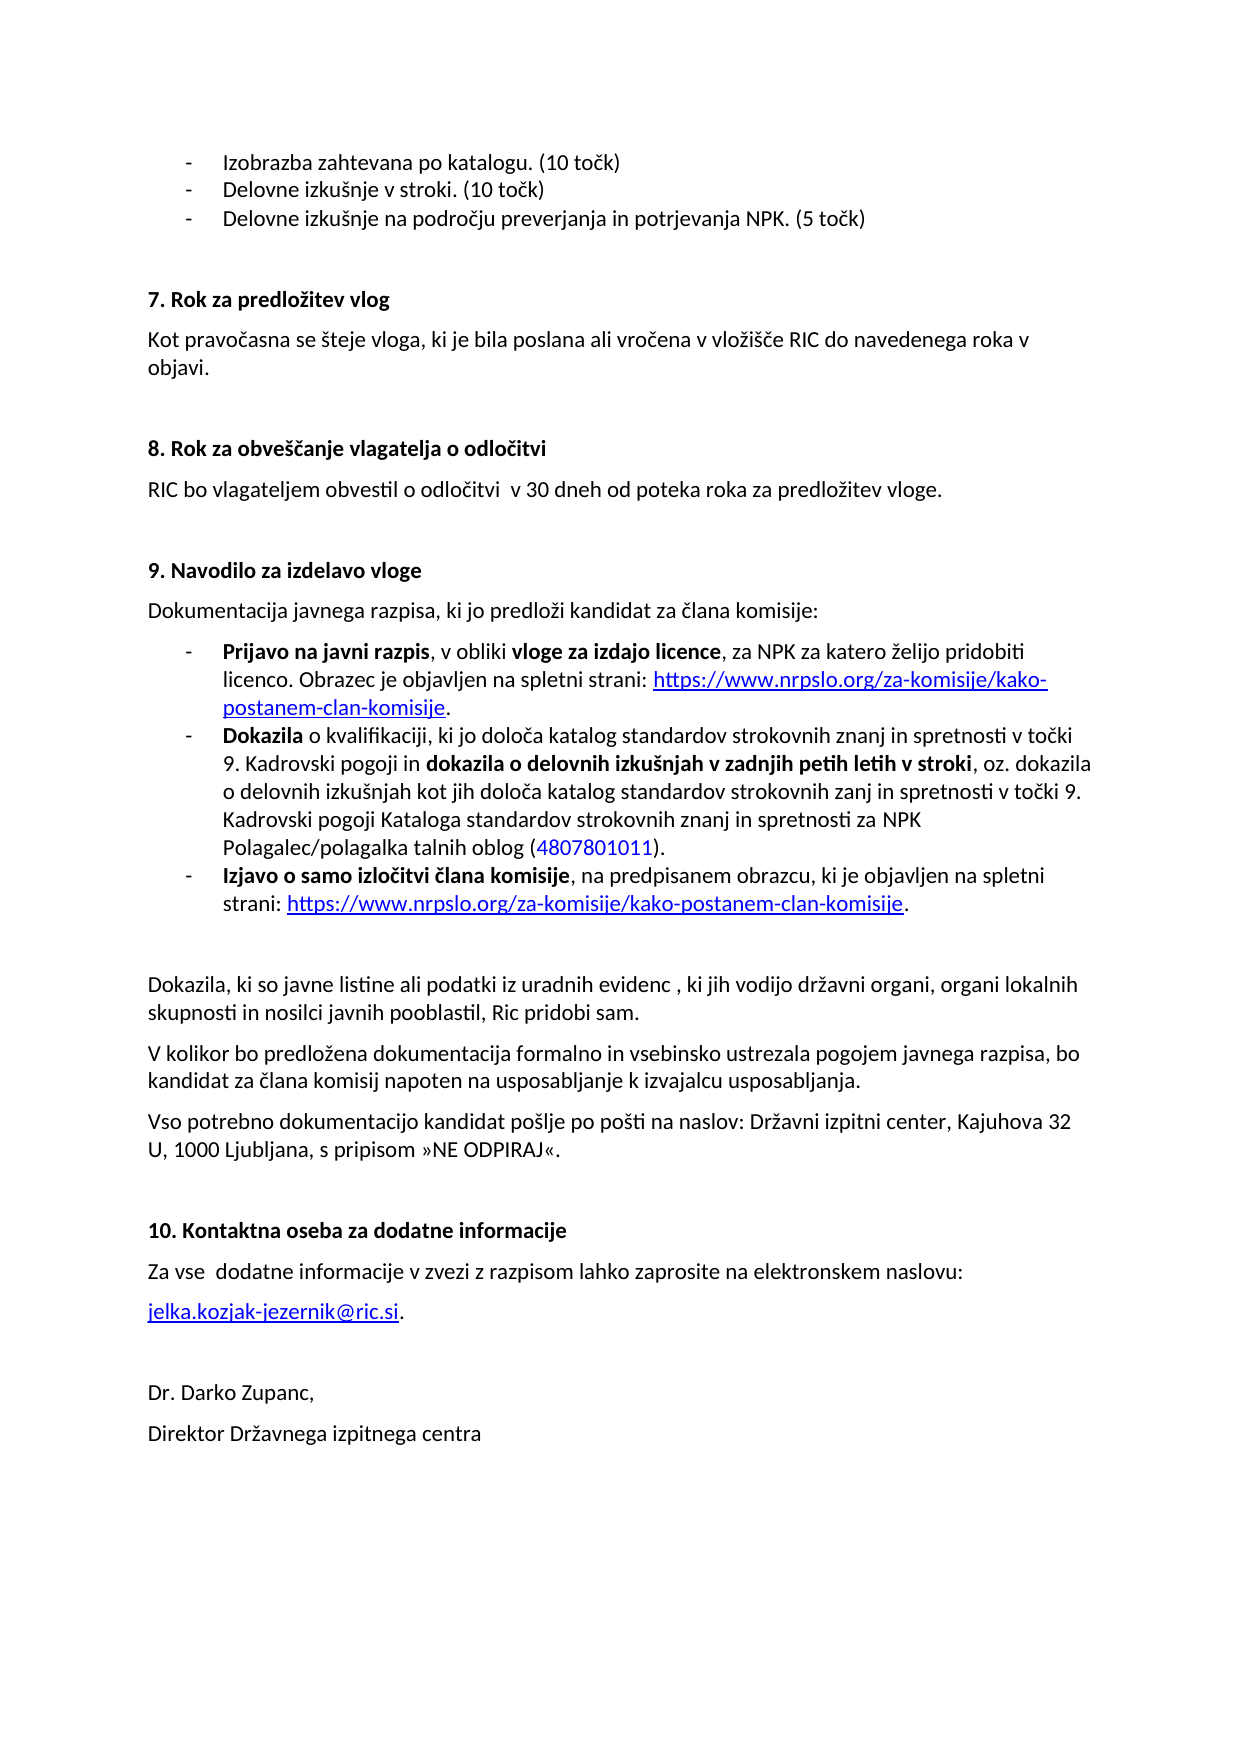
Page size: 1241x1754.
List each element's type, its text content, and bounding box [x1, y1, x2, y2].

text jelka.kozjak-jezernik@ric.si. [148, 1297, 1093, 1325]
text V kolikor bo predložena dokumentacija formalno in vsebinsko ustrezala pogojem javnega razpisa, bo kandidat za člana komisij napoten na usposabljanje k izvajalcu usposabljanja. [148, 1039, 1093, 1095]
text Direktor Državnega izpitnega centra [148, 1419, 1093, 1447]
text Za vse dodatne informacije v zvezi z razpisom lahko zaprosite na elektronskem naslovu: [148, 1257, 1093, 1285]
text Kot pravočasna se šteje vloga, ki je bila poslana ali vročena v vložišče RIC do navedenega roka v objavi. [148, 325, 1093, 381]
text 10. Kontaktna oseba za dodatne informacije [148, 1216, 1093, 1244]
text 7. Rok za predložitev vlog [148, 285, 1093, 313]
text RIC bo vlagateljem obvestil o odločitvi v 30 dneh od poteka roka za predložitev vloge. [148, 475, 1093, 503]
list Izjavo o samo izločitvi člana komisije, na predpisanem obrazcu, ki je objavljen na spletni strani: https://www.nrpslo.org/za-komisije/kako-postanem-clan-komisije. [185, 861, 1093, 917]
list Prijavo na javni razpis, v obliki vloge za izdajo licence, za NPK za katero želijo pridobiti licenco. Obrazec je objavljen na spletni strani: https://www.nrpslo.org/za-komisije/kako-postanem-clan-komisije. [185, 637, 1093, 721]
text Dokumentacija javnega razpisa, ki jo predloži kandidat za člana komisije: [148, 596, 1093, 624]
text Dr. Darko Zupanc, [148, 1378, 1093, 1406]
text Dokazila, ki so javne listine ali podatki iz uradnih evidenc , ki jih vodijo državni organi, organi lokalnih skupnosti in nosilci javnih pooblastil, Ric pridobi sam. [148, 970, 1093, 1026]
text 9. Navodilo za izdelavo vloge [148, 556, 1093, 584]
list Izobrazba zahtevana po katalogu. (10 točk) [185, 148, 1093, 176]
list Delovne izkušnje na področju preverjanja in potrjevanja NPK. (5 točk) [185, 204, 1093, 232]
list Delovne izkušnje v stroki. (10 točk) [185, 176, 1093, 204]
list Dokazila o kvalifikaciji, ki jo določa katalog standardov strokovnih znanj in spretnosti v točki 9. Kadrovski pogoji in dokazila o delovnih izkušnjah v zadnjih petih letih v stroki, oz. dokazila o delovnih izkušnjah kot jih določa katalog standardov strokovnih zanj in spretnosti v točki 9. Kadrovski pogoji Kataloga standardov strokovnih znanj in spretnosti za NPK Polagalec/polagalka talnih oblog (4807801011). [185, 721, 1093, 861]
text 8. Rok za obveščanje vlagatelja o odločitvi [148, 434, 1093, 462]
text Vso potrebno dokumentacijo kandidat pošlje po pošti na naslov: Državni izpitni center, Kajuhova 32 U, 1000 Ljubljana, s pripisom »NE ODPIRAJ«. [148, 1107, 1093, 1163]
